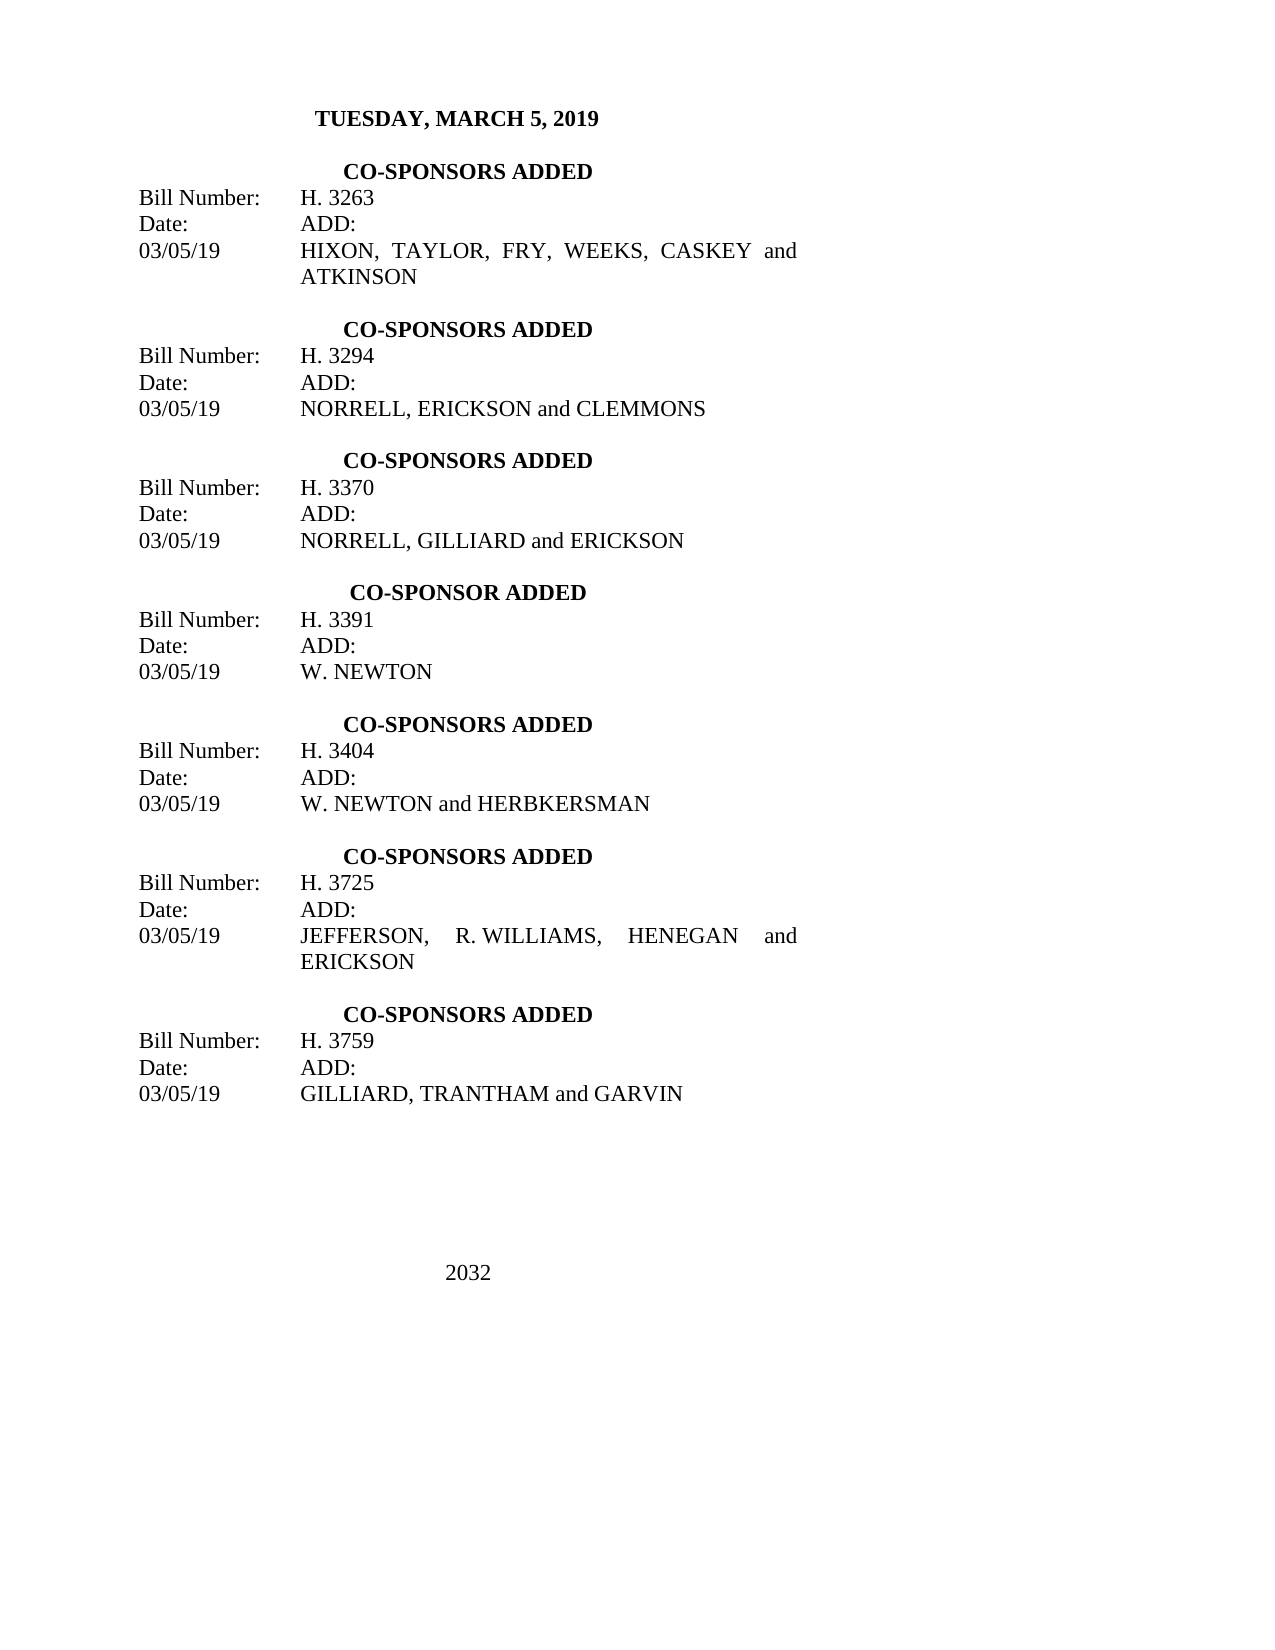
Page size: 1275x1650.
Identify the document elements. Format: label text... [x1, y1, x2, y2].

table_cell W. NEWTON and HERBKERSMAN [289, 790, 685, 817]
table_header H. 3391 [289, 606, 460, 632]
table_cell ADD: [289, 632, 460, 658]
table_cell Date: [128, 369, 289, 395]
table_cell 03/05/19 [128, 237, 289, 289]
text CO-SPONSORS ADDED [127, 1001, 786, 1027]
table_cell GILLIARD, TRANTHAM and GARVIN [289, 1080, 721, 1106]
table_cell ADD: [289, 764, 685, 790]
table_cell NORRELL, GILLIARD and ERICKSON [289, 527, 721, 553]
table_header H. 3404 [289, 738, 685, 764]
table_header H. 3294 [289, 342, 741, 368]
table_cell JEFFERSON, R. WILLIAMS, HENEGAN and ERICKSON [289, 922, 808, 975]
table_header Bill Number: [128, 606, 289, 632]
table_header H. 3370 [289, 474, 721, 500]
table_cell 03/05/19 [128, 659, 289, 685]
table_cell 03/05/19 [128, 1080, 289, 1106]
text CO-SPONSORS ADDED [127, 448, 786, 474]
table_cell ADD: [289, 500, 721, 527]
text CO-SPONSORS ADDED [127, 316, 786, 342]
table_header Bill Number: [128, 474, 289, 500]
table_header Bill Number: [128, 738, 289, 764]
table_header H. 3759 [289, 1028, 721, 1054]
text CO-SPONSOR ADDED [127, 579, 786, 606]
table_cell ADD: [289, 896, 808, 922]
table_cell HIXON, TAYLOR, FRY, WEEKS, CASKEY and ATKINSON [289, 237, 808, 289]
table_header Bill Number: [128, 342, 289, 368]
table_cell ADD: [289, 1054, 721, 1080]
table_cell Date: [128, 500, 289, 527]
table_cell 03/05/19 [128, 922, 289, 975]
table_header Bill Number: [128, 869, 289, 896]
table_header H. 3263 [289, 184, 808, 210]
table_cell Date: [128, 210, 289, 237]
table_cell Date: [128, 764, 289, 790]
table_header Bill Number: [128, 184, 289, 210]
table_cell NORRELL, ERICKSON and CLEMMONS [289, 395, 741, 421]
table_cell W. NEWTON [289, 659, 460, 685]
text CO-SPONSORS ADDED [127, 158, 786, 184]
table_cell Date: [128, 896, 289, 922]
table_header H. 3725 [289, 869, 808, 896]
table_header Bill Number: [128, 1028, 289, 1054]
text CO-SPONSORS ADDED [127, 711, 786, 737]
table_cell Date: [128, 632, 289, 658]
table_cell 03/05/19 [128, 790, 289, 817]
table_cell Date: [128, 1054, 289, 1080]
table_cell 03/05/19 [128, 395, 289, 421]
text CO-SPONSORS ADDED [127, 843, 786, 869]
table_cell ADD: [289, 210, 808, 237]
table_cell 03/05/19 [128, 527, 289, 553]
table_cell ADD: [289, 369, 741, 395]
